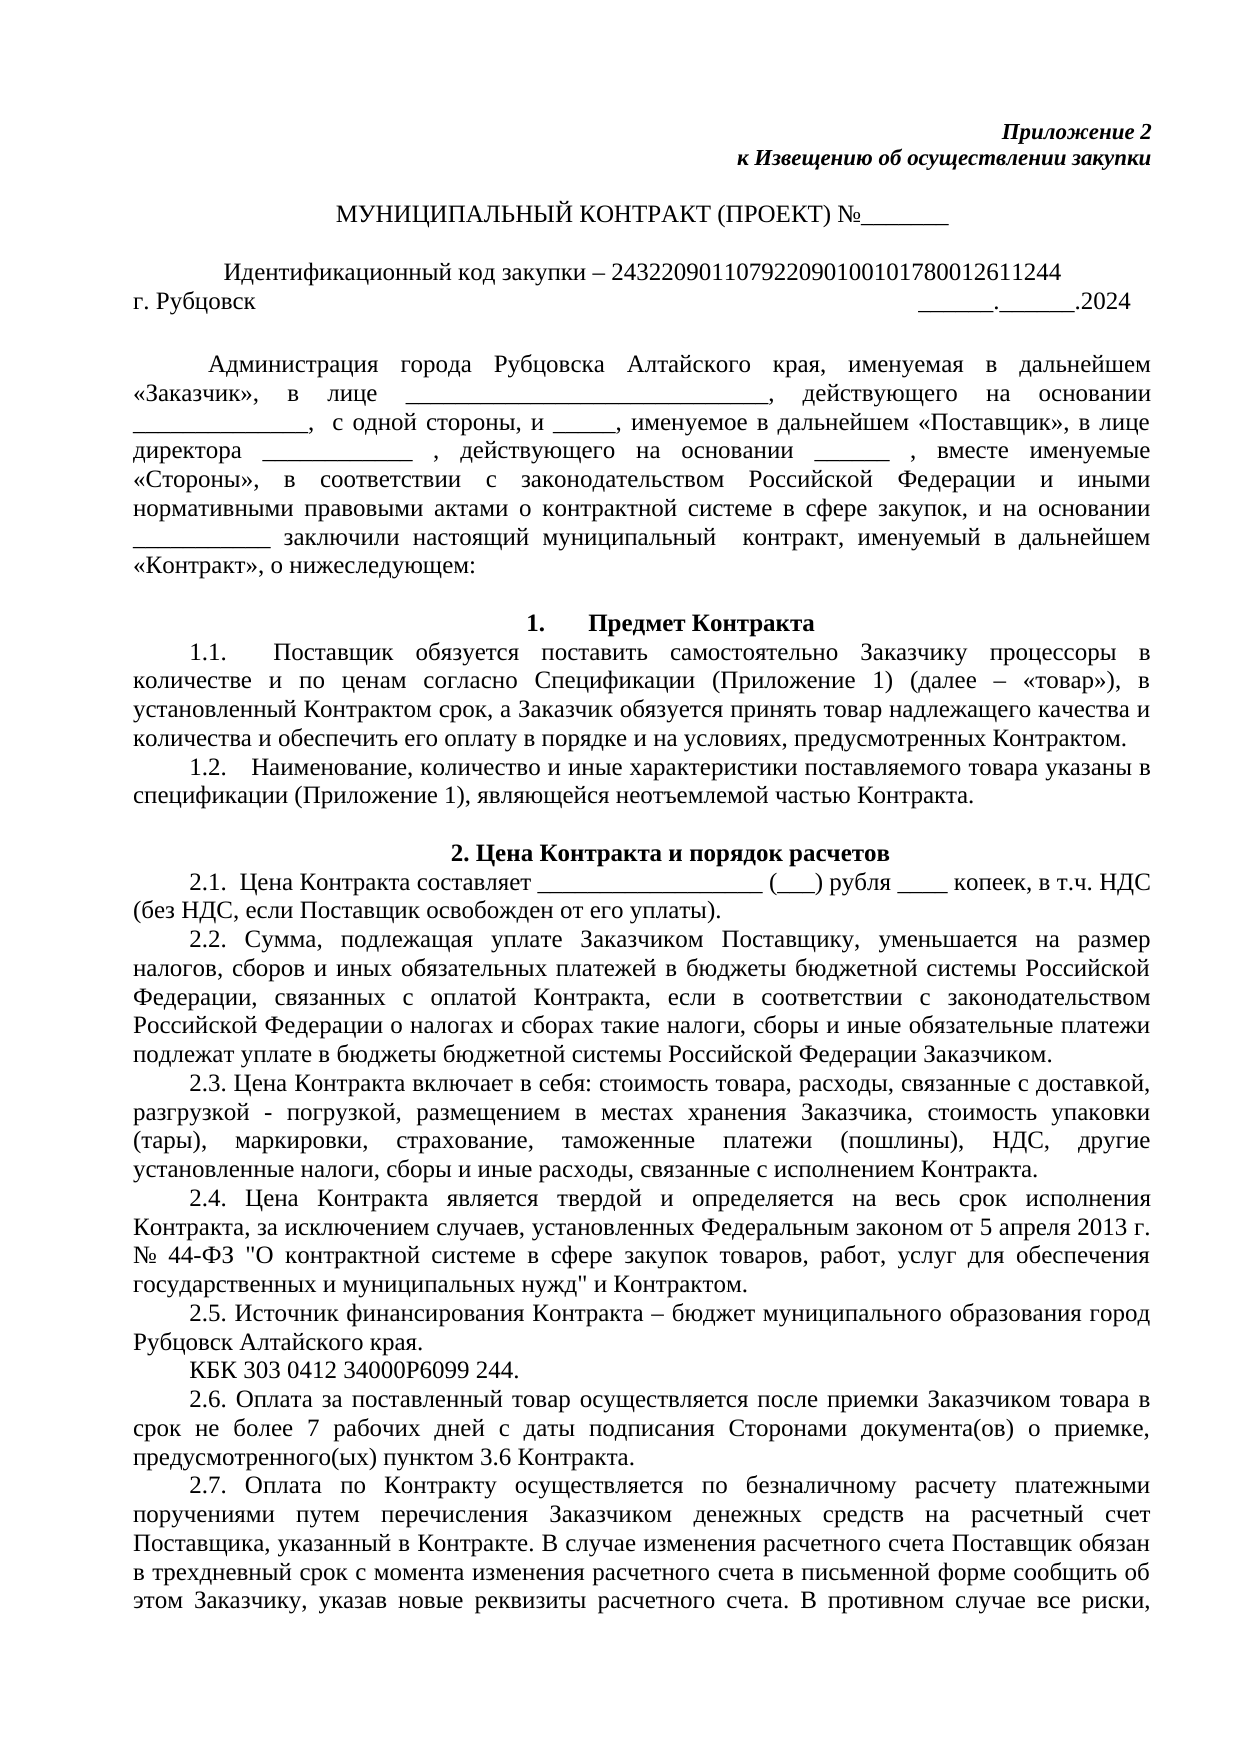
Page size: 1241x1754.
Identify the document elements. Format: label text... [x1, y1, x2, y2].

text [133, 1470, 1152, 1614]
text 1. Предмет Контракта [133, 608, 1152, 637]
text Приложение 2 [133, 118, 1152, 144]
text 2.1. Цена Контракта составляет __________________ (___) рубля ____ копеек, в т.ч. НДС (без НДС, если Поставщик освобожден от его уплаты). [133, 867, 1152, 924]
text 2.3. Цена Контракта включает в себя: стоимость товара, расходы, связанные с доставкой, разгрузкой - погрузкой, размещением в местах хранения Заказчика, стоимость упаковки (тары), маркировки, страхование, таможенные платежи (пошлины), НДС, другие установленные налоги, сборы и иные расходы, связанные с исполнением Контракта. [133, 1068, 1152, 1183]
text 2.2. Сумма, подлежащая уплате Заказчиком Поставщику, уменьшается на размер налогов, сборов и иных обязательных платежей в бюджеты бюджетной системы Российской Федерации, связанных с оплатой Контракта, если в соответствии с законодательством Российской Федерации о налогах и сборах такие налоги, сборы и иные обязательные платежи подлежат уплате в бюджеты бюджетной системы Российской Федерации Заказчиком. [133, 924, 1152, 1068]
text 2.4. Цена Контракта является твердой и определяется на весь срок исполнения Контракта, за исключением случаев, установленных Федеральным законом от 5 апреля 2013 г. № 44-ФЗ "О контрактной системе в сфере закупок товаров, работ, услуг для обеспечения государственных и муниципальных нужд" и Контрактом. [133, 1183, 1152, 1298]
text 2.6. Оплата за поставленный товар осуществляется после приемки Заказчиком товара в срок не более 7 рабочих дней с даты подписания Сторонами документа(ов) о приемке, предусмотренного(ых) пунктом 3.6 Контракта. [133, 1384, 1152, 1470]
text 1.1. Поставщик обязуется поставить самостоятельно Заказчику процессоры в количестве и по ценам согласно Спецификации (Приложение 1) (далее – «товар»), в установленный Контрактом срок, а Заказчик обязуется принять товар надлежащего качества и количества и обеспечить его оплату в порядке и на условиях, предусмотренных Контрактом. [133, 637, 1152, 752]
text МУНИЦИПАЛЬНЫЙ КОНТРАКТ (ПРОЕКТ) №_______ [133, 199, 1152, 228]
text Идентификационный код закупки – 243220901107922090100101780012611244 [133, 257, 1152, 286]
text Администрация города Рубцовска Алтайского края, именуемая в дальнейшем «Заказчик», в лице _____________________________, действующего на основании ______________, с одной стороны, и _____, именуемое в дальнейшем «Поставщик», в лице директора ____________ , действующего на основании ______ , вместе именуемые «Стороны», в соответствии с законодательством Российской Федерации и иными нормативными правовыми актами о контрактной системе в сфере закупок, и на основании ___________ заключили настоящий муниципальный контракт, именуемый в дальнейшем «Контракт», о нижеследующем: [133, 349, 1152, 579]
text 2.5. Источник финансирования Контракта – бюджет муниципального образования город Рубцовск Алтайского края. [133, 1298, 1152, 1355]
text 2. Цена Контракта и порядок расчетов [133, 838, 1152, 867]
text КБК 303 0412 34000Р6099 244. [133, 1355, 1152, 1384]
text 1.2. Наименование, количество и иные характеристики поставляемого товара указаны в спецификации (Приложение 1), являющейся неотъемлемой частью Контракта. [133, 752, 1152, 809]
text г. Рубцовск ______.______.2024 [133, 286, 1152, 314]
text к Извещению об осуществлении закупки [133, 144, 1152, 171]
